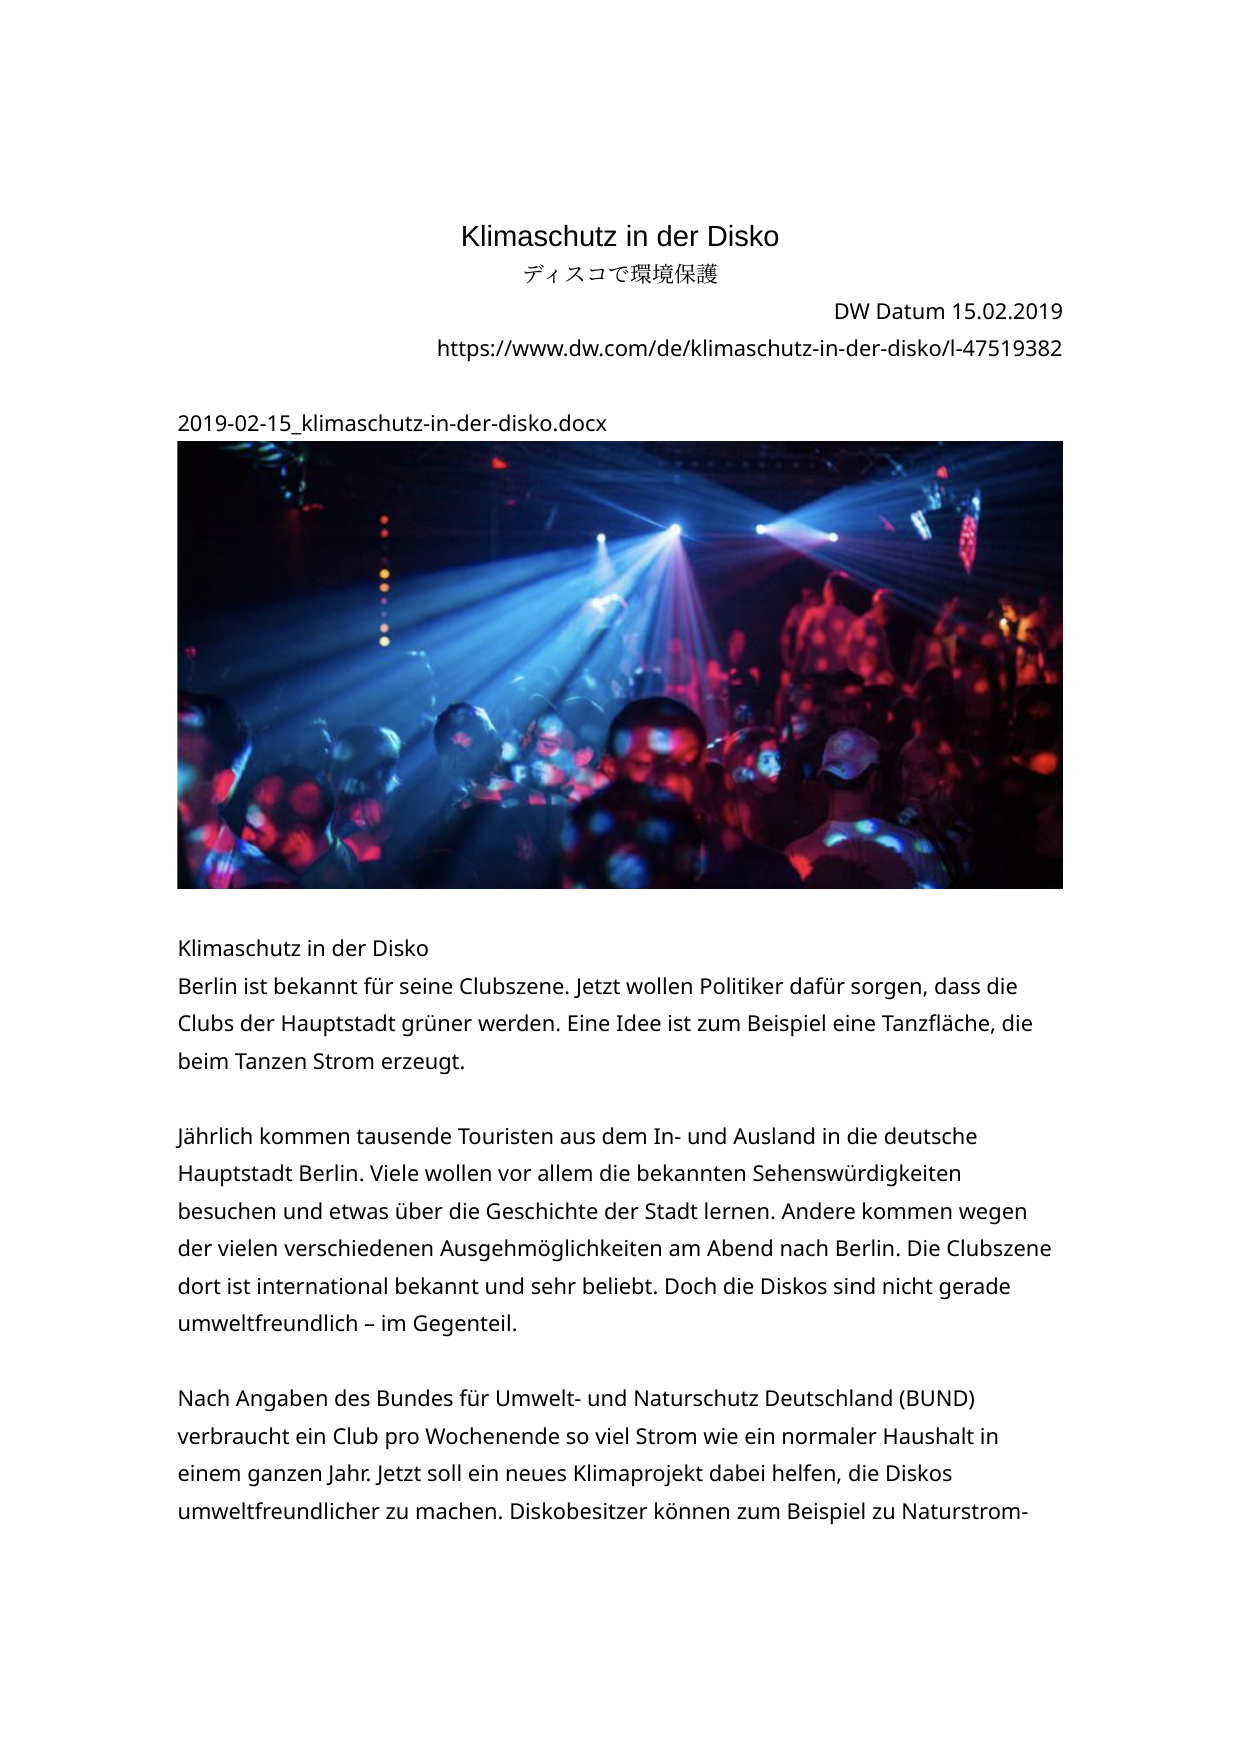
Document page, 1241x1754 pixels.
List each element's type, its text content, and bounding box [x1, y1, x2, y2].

text ディスコで環境保護 [177, 254, 1063, 292]
text 2019-02-15_klimaschutz-in-der-disko.docx [177, 404, 1063, 441]
picture [177, 441, 1063, 889]
text Klimaschutz in der Disko [177, 929, 1063, 967]
text Berlin ist bekannt für seine Clubszene. Jetzt wollen Politiker dafür sorgen, dass die Clubs der Hauptstadt grüner werden. Eine Idee ist zum Beispiel eine Tanzfläche, die beim Tanzen Strom erzeugt. [177, 967, 1063, 1079]
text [177, 1379, 1063, 1529]
text Jährlich kommen tausende Touristen aus dem In- und Ausland in die deutsche Hauptstadt Berlin. Viele wollen vor allem die bekannten Sehenswürdigkeiten besuchen und etwas über die Geschichte der Stadt lernen. Andere kommen wegen der vielen verschiedenen Ausgehmöglichkeiten am Abend nach Berlin. Die Clubszene dort ist international bekannt und sehr beliebt. Doch die Diskos sind nicht gerade umweltfreundlich – im Gegenteil. [177, 1117, 1063, 1342]
text Klimaschutz in der Disko [177, 217, 1063, 254]
text DW Datum 15.02.2019 [177, 292, 1063, 329]
text https://www.dw.com/de/klimaschutz-in-der-disko/l-47519382 [177, 329, 1063, 367]
